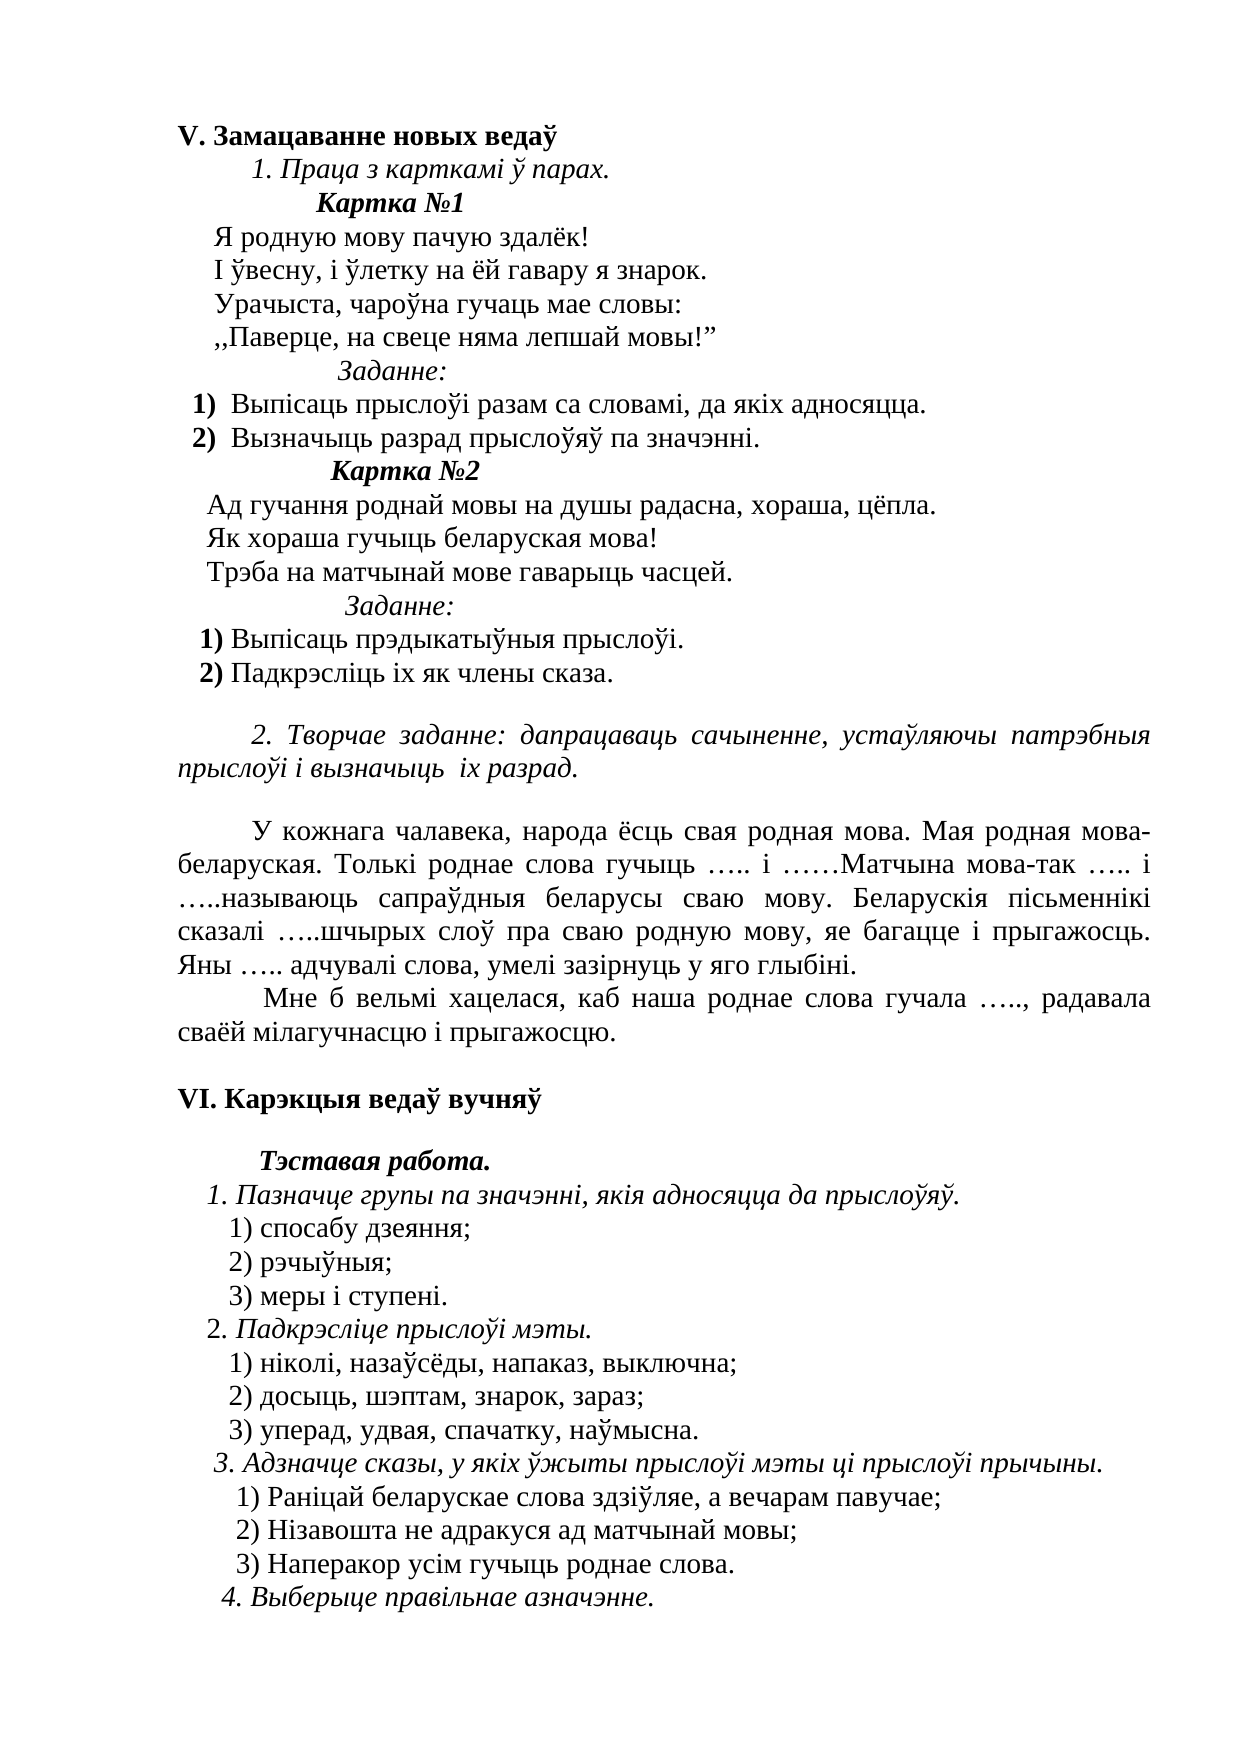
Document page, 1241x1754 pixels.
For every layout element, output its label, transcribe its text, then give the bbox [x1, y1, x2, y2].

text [177, 118, 1152, 185]
text Ад гучання роднай мовы на душы радасна, хораша, цёпла. [177, 487, 1152, 521]
text У кожнага чалавека, народа ёсць свая родная мова. Мая родная мова-беларуская. Толькі роднае слова гучыць ….. і ……Матчына мова-так ….. і …..называюць сапраўдныя беларусы сваю мову. Беларускія пісьменнікі сказалі …..шчырых слоў пра сваю родную мову, яе багацце і прыгажосць. Яны ….. адчувалі слова, умелі зазірнуць у яго глыбіні. [177, 813, 1152, 981]
text ,,Паверце, на свеце няма лепшай мовы!” [177, 319, 1152, 353]
text Картка №2 [177, 453, 1152, 487]
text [177, 1143, 1152, 1613]
text Картка №1 [177, 185, 1152, 219]
text 1) Выпісаць прэдыкатыўныя прыслоўі. [177, 621, 1152, 655]
text VІ. Карэкцыя ведаў вучняў [177, 1081, 1152, 1115]
text 2) Вызначыць разрад прыслоўяў па значэнні. [177, 420, 1152, 453]
text 1) Выпісаць прыслоўі разам са словамі, да якіх адносяцца. [177, 386, 1152, 420]
text 2. Творчае заданне: дапрацаваць сачыненне, устаўляючы патрэбныя прыслоўі і вызначыць іх разрад. [177, 717, 1152, 784]
text Урачыста, чароўна гучаць мае словы: [177, 286, 1152, 319]
text Заданне: [177, 588, 1152, 621]
text Трэба на матчынай мове гаварыць часцей. [177, 554, 1152, 588]
text Мне б вельмі хацелася, каб наша роднае слова гучала ….., радавала сваёй мілагучнасцю і прыгажосцю. [177, 981, 1152, 1048]
text Заданне: [177, 353, 1152, 386]
text 2) Падкрэсліць іх як члены сказа. [177, 655, 1152, 688]
text Я родную мову пачую здалёк! І ўвесну, і ўлетку на ёй гавару я знарок. [177, 219, 1152, 286]
text Як хораша гучыць беларуская мова! [177, 521, 1152, 554]
